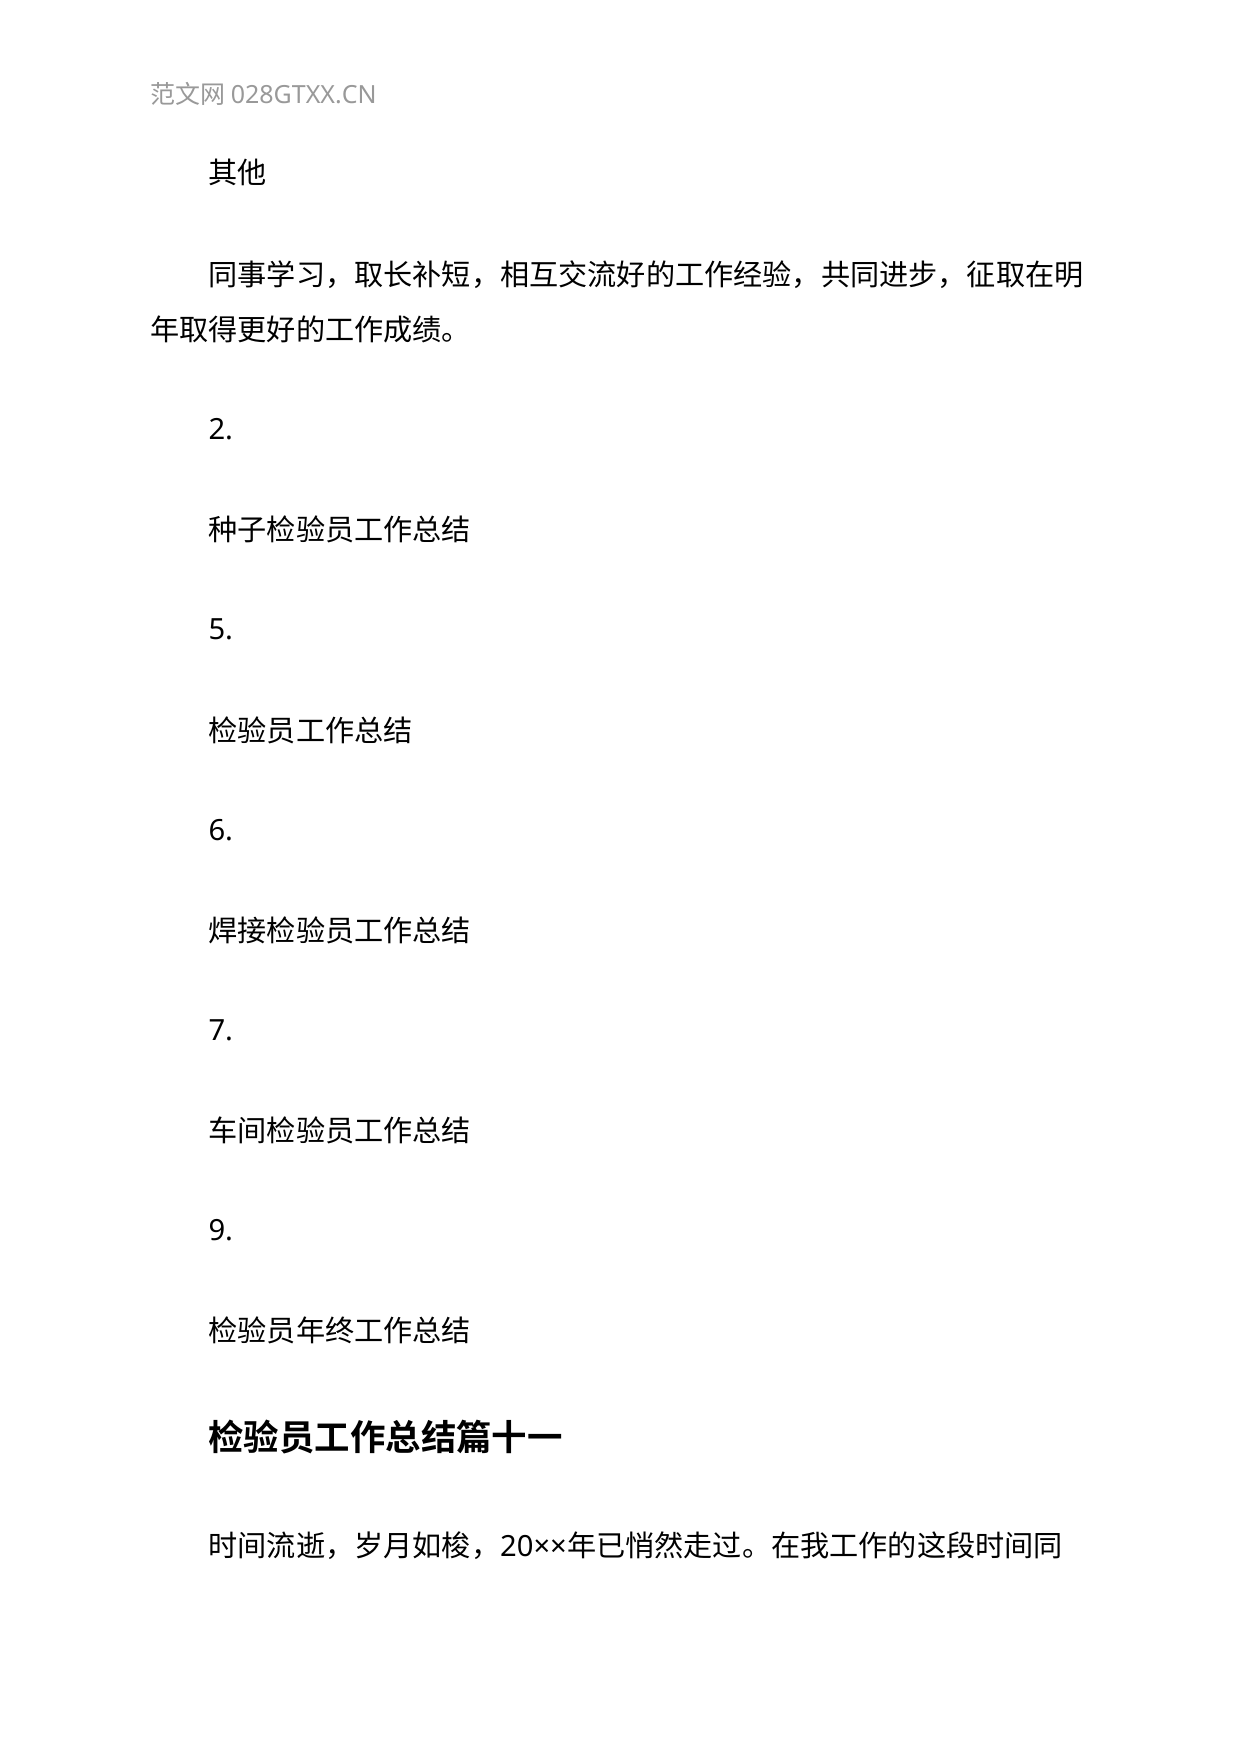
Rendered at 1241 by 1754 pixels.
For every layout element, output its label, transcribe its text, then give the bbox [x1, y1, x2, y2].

text 车间检验员工作总结 [150, 1107, 1090, 1150]
text 9. [150, 1209, 1090, 1249]
text 5. [150, 609, 1090, 648]
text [150, 1523, 1090, 1565]
text 6. [150, 809, 1090, 848]
text 2. [150, 408, 1090, 448]
text 检验员年终工作总结 [150, 1308, 1090, 1350]
text 焊接检验员工作总结 [150, 907, 1090, 949]
text 检验员工作总结篇十一 [150, 1409, 1090, 1461]
text 7. [150, 1009, 1090, 1049]
text 同事学习，取长补短，相互交流好的工作经验，共同进步，征取在明年取得更好的工作成绩。 [150, 252, 1090, 349]
text 检验员工作总结 [150, 707, 1090, 749]
text 种子检验员工作总结 [150, 507, 1090, 549]
text 其他 [150, 150, 1090, 192]
